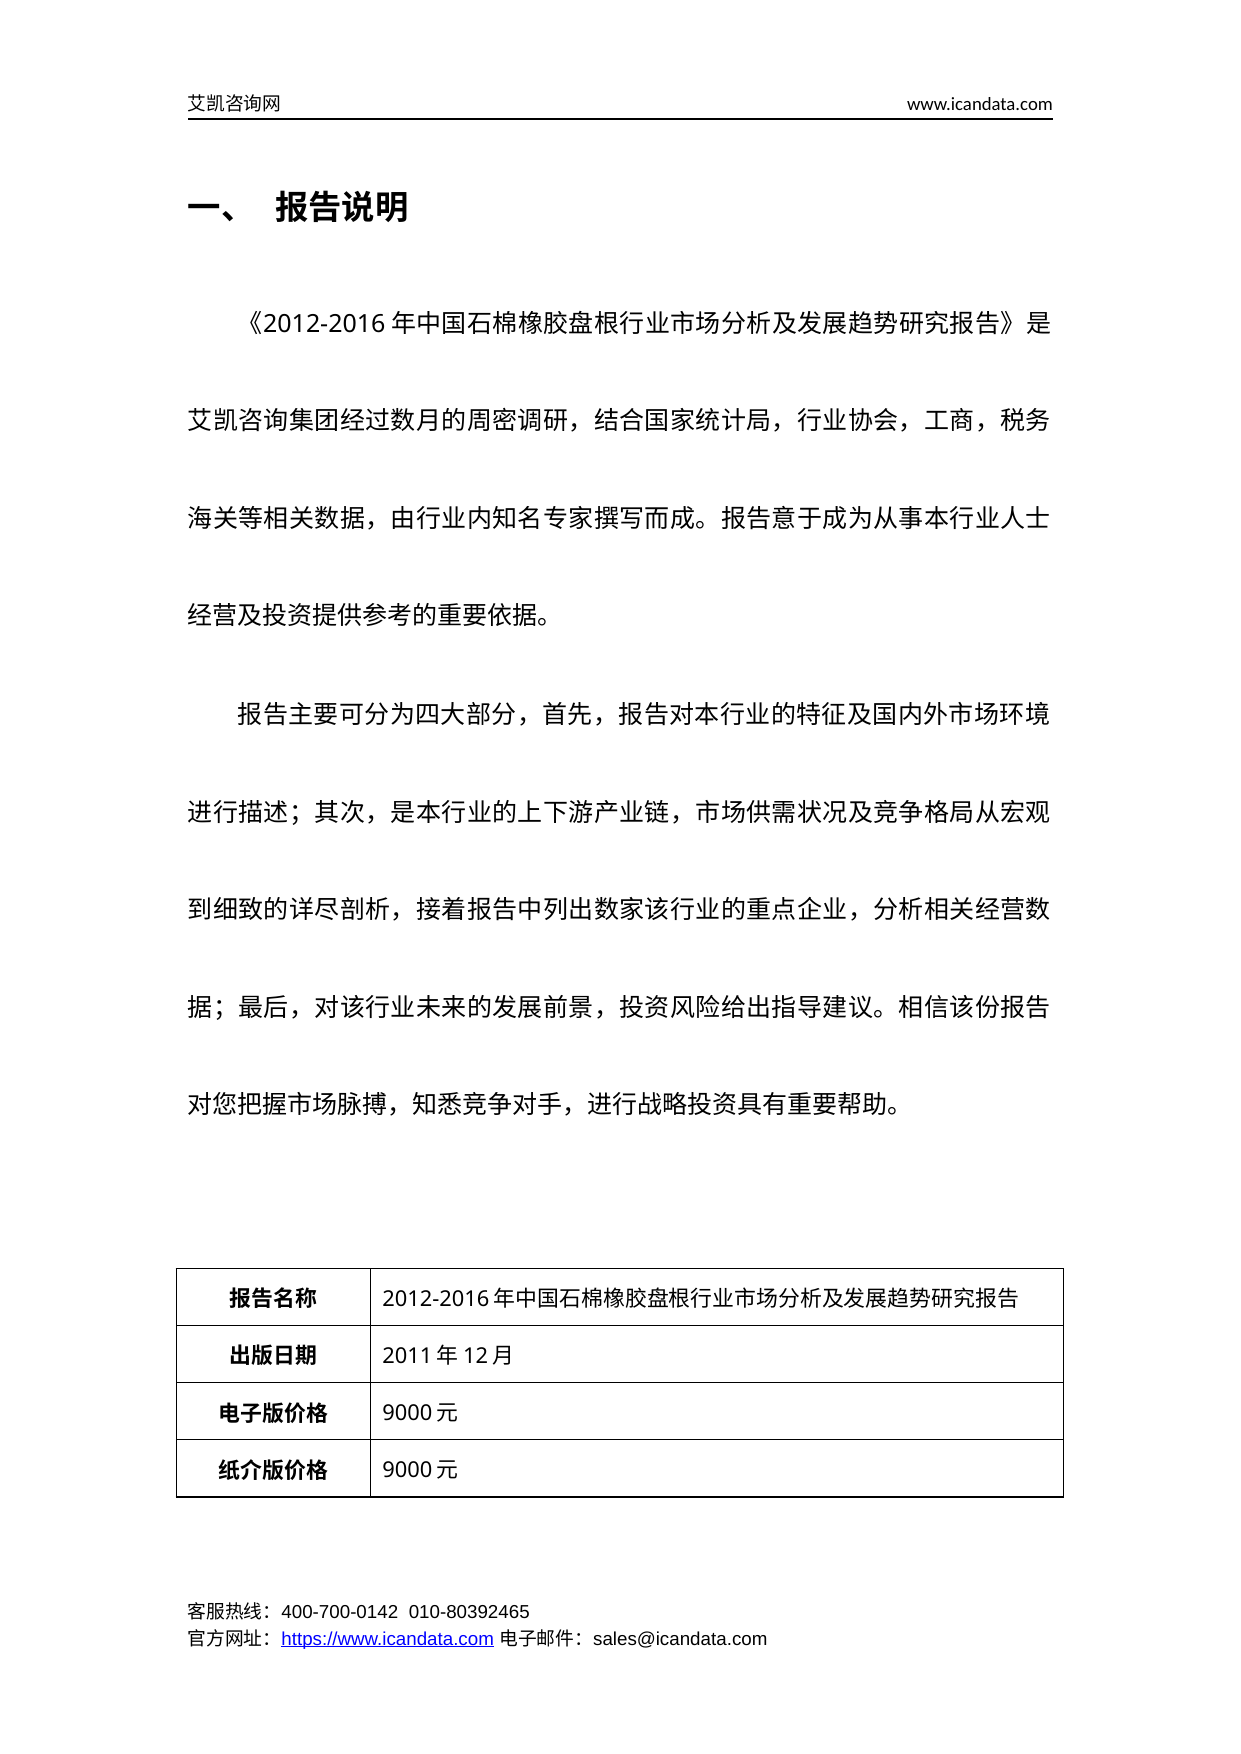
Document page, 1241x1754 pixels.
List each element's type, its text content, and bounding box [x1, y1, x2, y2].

text 《2012-2016年中国石棉橡胶盘根行业市场分析及发展趋势研究报告》是艾凯咨询集团经过数月的周密调研，结合国家统计局，行业协会，工商，税务海关等相关数据，由行业内知名专家撰写而成。报告意于成为从事本行业人士经营及投资提供参考的重要依据。 [187, 289, 1053, 646]
table_cell 9000元 [371, 1440, 1063, 1496]
table_cell 纸介版价格 [177, 1440, 370, 1496]
table_header 2012-2016年中国石棉橡胶盘根行业市场分析及发展趋势研究报告 [371, 1269, 1063, 1325]
table_cell 电子版价格 [177, 1383, 370, 1439]
text 报告主要可分为四大部分，首先，报告对本行业的特征及国内外市场环境进行描述；其次，是本行业的上下游产业链，市场供需状况及竞争格局从宏观到细致的详尽剖析，接着报告中列出数家该行业的重点企业，分析相关经营数据；最后，对该行业未来的发展前景，投资风险给出指导建议。相信该份报告对您把握市场脉搏，知悉竞争对手，进行战略投资具有重要帮助。 [187, 681, 1053, 1136]
table_cell 9000元 [371, 1383, 1063, 1439]
table_header 报告名称 [177, 1269, 370, 1325]
table_cell 出版日期 [177, 1326, 370, 1382]
table_cell 2011年12月 [371, 1326, 1063, 1382]
subtitle 报告说明 [187, 172, 1053, 237]
